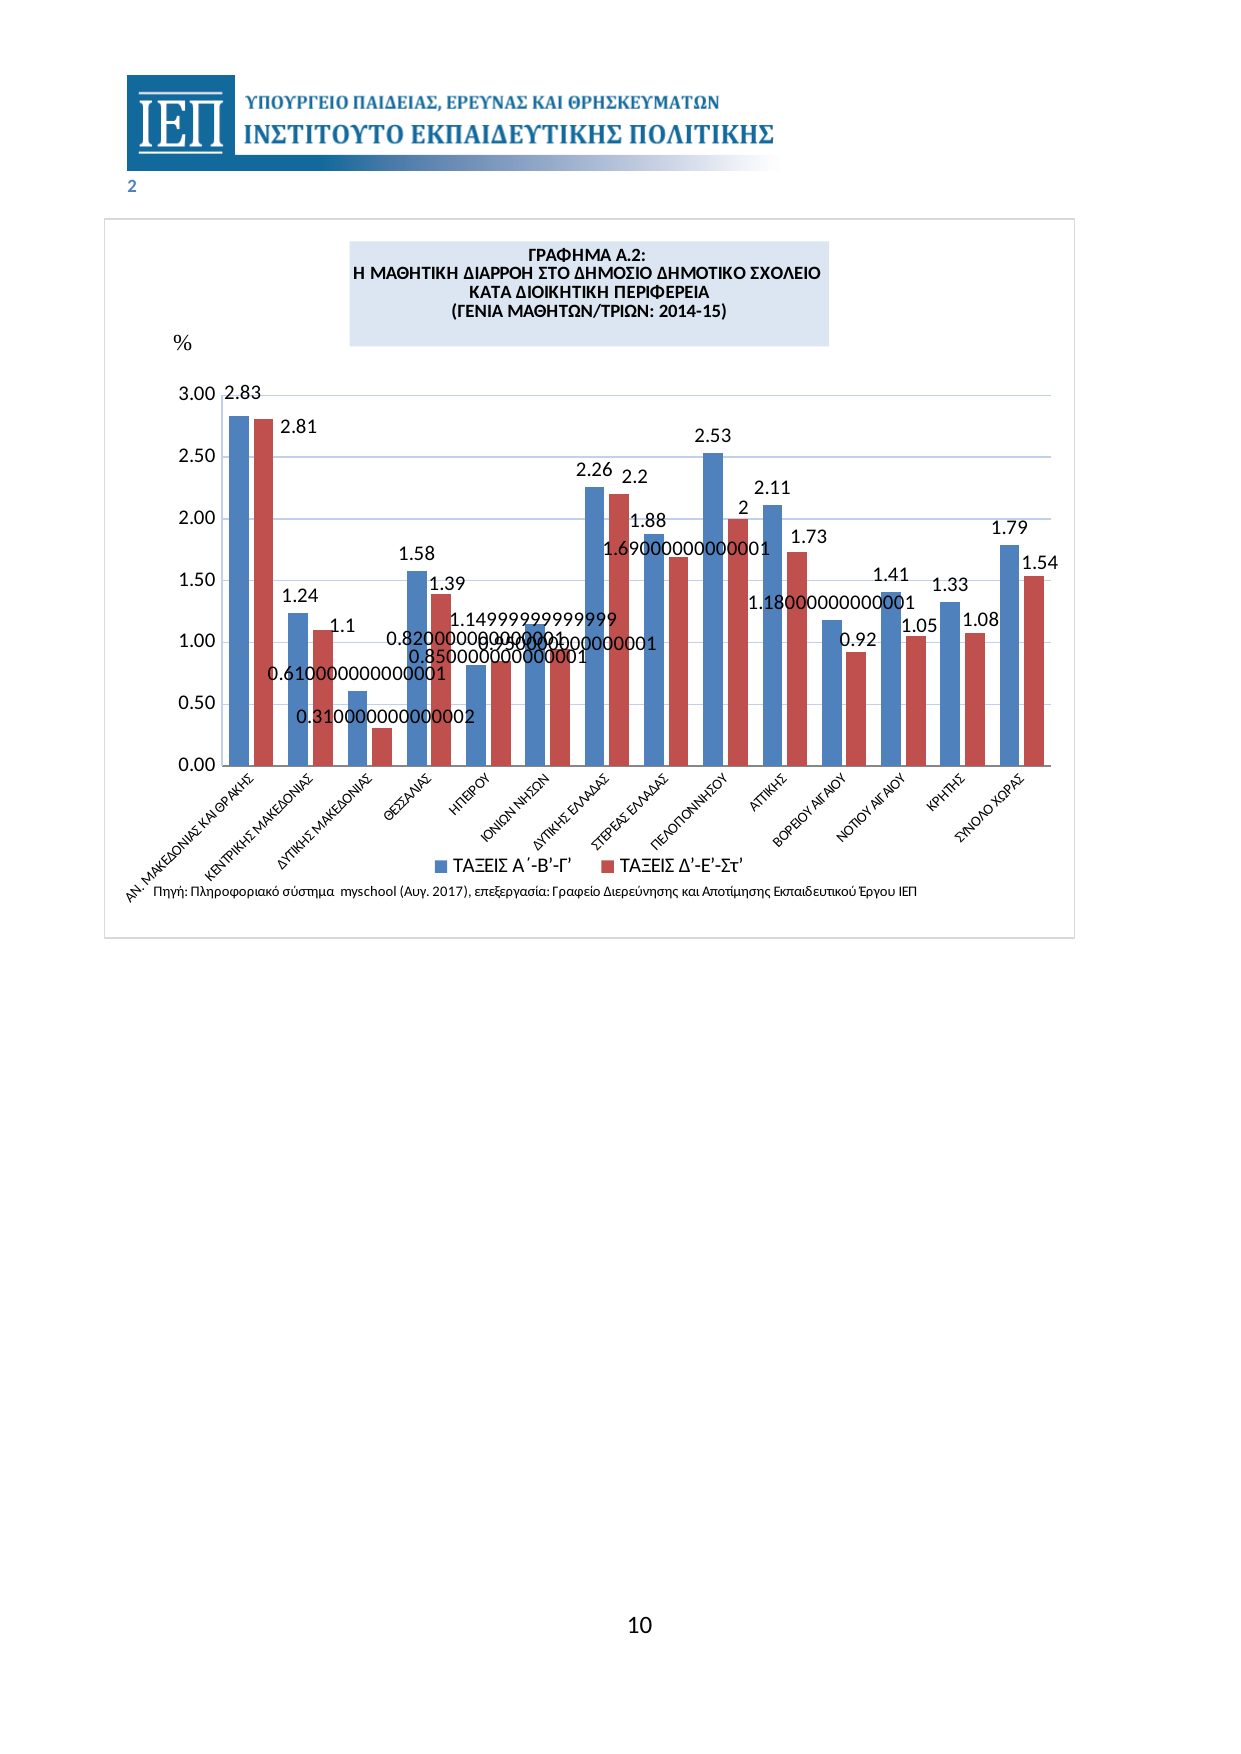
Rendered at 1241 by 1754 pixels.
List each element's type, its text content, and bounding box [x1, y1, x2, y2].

picture [127, 75, 809, 171]
text 2 [103, 174, 1152, 197]
